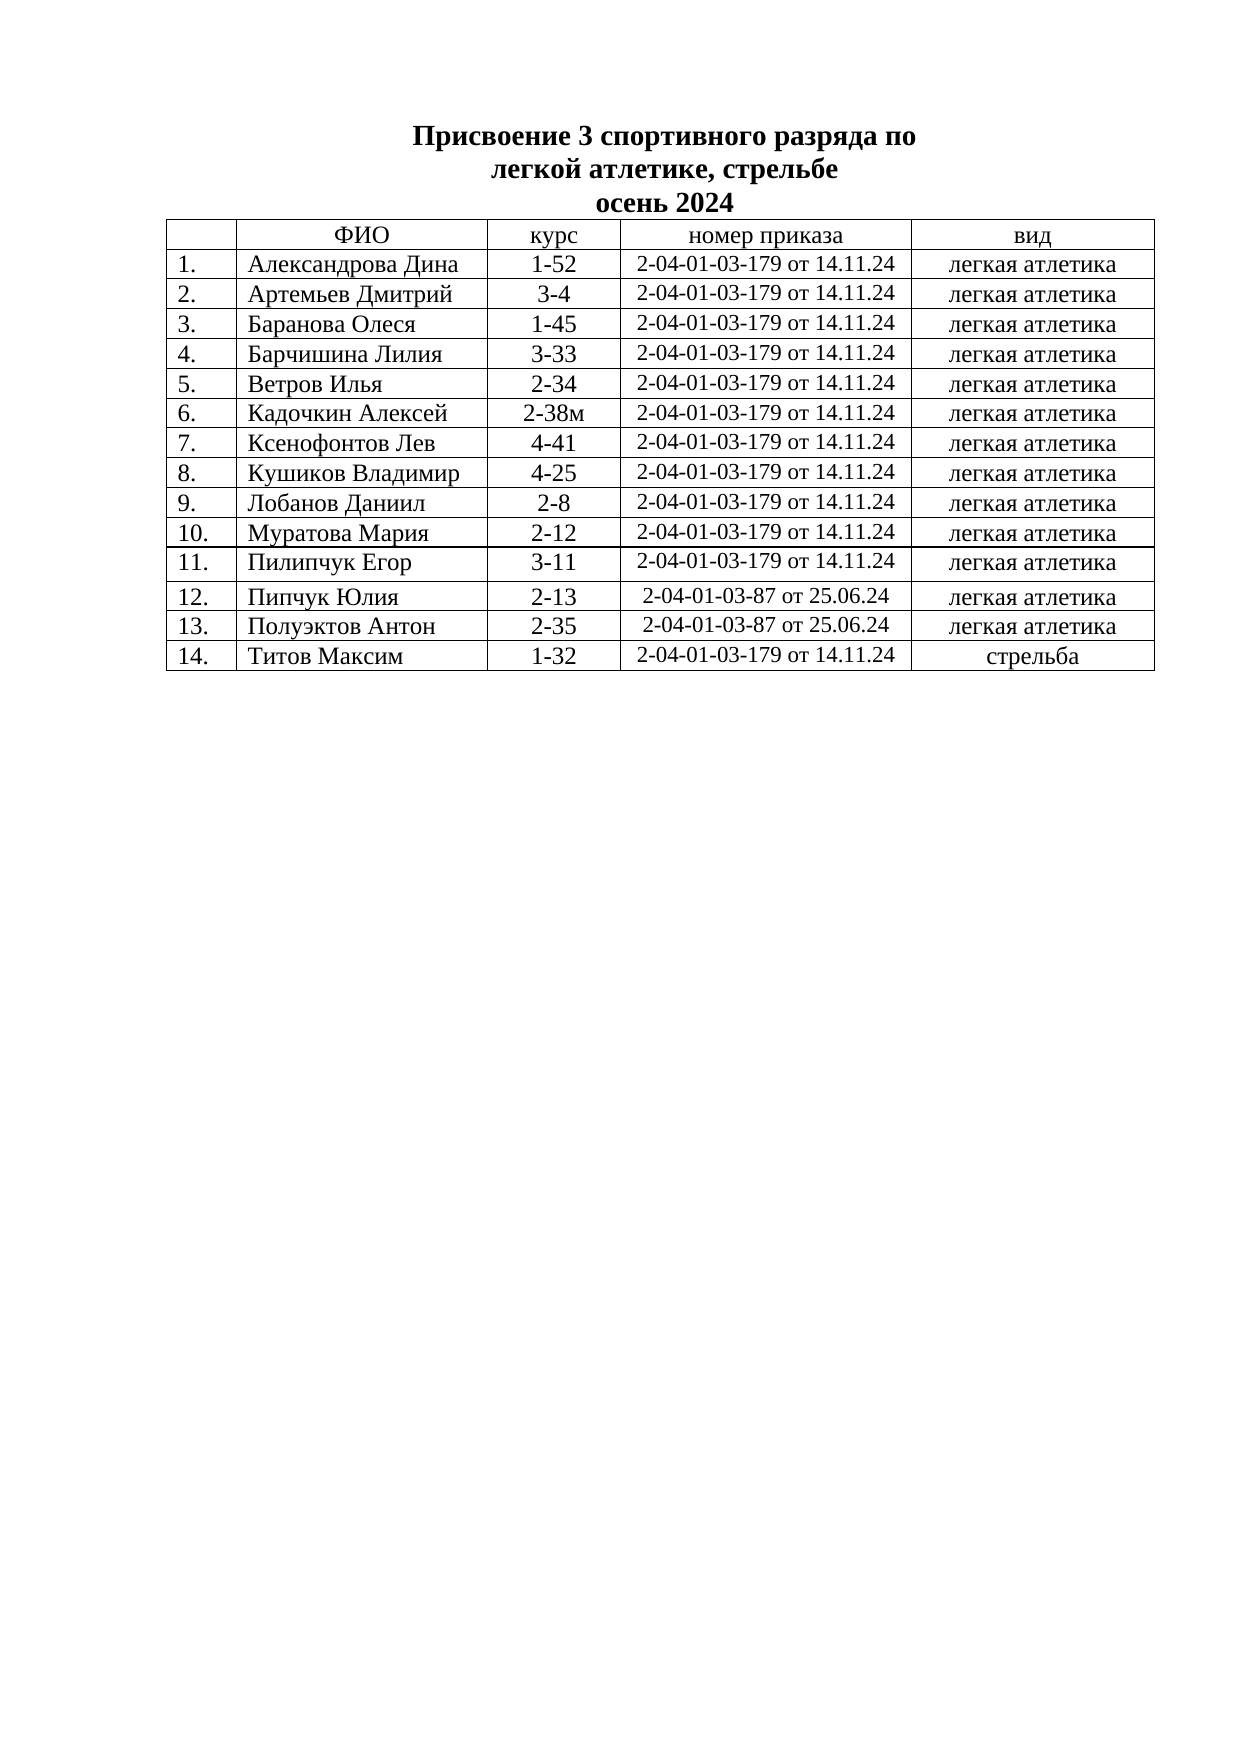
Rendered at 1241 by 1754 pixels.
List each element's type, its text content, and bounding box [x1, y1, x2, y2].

table_cell 1-32 [488, 641, 620, 670]
table_cell 2-04-01-03-179 от 14.11.24 [621, 339, 911, 368]
table_cell 4-41 [488, 428, 620, 457]
table_cell 3-11 [488, 548, 620, 581]
table_cell 2-04-01-03-179 от 14.11.24 [621, 458, 911, 487]
table_cell Муратова Мария [237, 518, 487, 546]
table_cell Артемьев Дмитрий [237, 279, 487, 308]
table_cell легкая атлетика [912, 399, 1154, 427]
table_cell [167, 641, 236, 670]
table_cell легкая атлетика [912, 582, 1154, 610]
table_cell легкая атлетика [912, 428, 1154, 457]
table_cell 2-35 [488, 611, 620, 640]
table_cell легкая атлетика [912, 611, 1154, 640]
table_cell легкая атлетика [912, 369, 1154, 397]
table_cell 2-13 [488, 582, 620, 610]
table_header номер приказа [621, 220, 911, 248]
table_cell [167, 428, 236, 457]
table_cell 2-04-01-03-87 от 25.06.24 [621, 611, 911, 640]
table_cell 2-04-01-03-179 от 14.11.24 [621, 548, 911, 581]
table_cell 1-52 [488, 250, 620, 278]
table_cell 3-33 [488, 339, 620, 368]
table_cell 2-04-01-03-179 от 14.11.24 [621, 250, 911, 278]
table_cell стрельба [912, 641, 1154, 670]
table_cell 2-8 [488, 488, 620, 517]
table_cell [167, 488, 236, 517]
table_cell Кадочкин Алексей [237, 399, 487, 427]
table_cell 1-45 [488, 309, 620, 338]
table_cell 2-04-01-03-179 от 14.11.24 [621, 399, 911, 427]
table_cell [167, 339, 236, 368]
table_cell [167, 548, 236, 581]
table_cell 2-04-01-03-179 от 14.11.24 [621, 309, 911, 338]
table_header вид [912, 220, 1154, 248]
table_cell [167, 250, 236, 278]
table_cell [167, 458, 236, 487]
table_header курс [488, 220, 620, 248]
table_cell легкая атлетика [912, 339, 1154, 368]
table_cell 2-04-01-03-87 от 25.06.24 [621, 582, 911, 610]
table_header ФИО [237, 220, 487, 248]
table_cell 2-04-01-03-179 от 14.11.24 [621, 488, 911, 517]
table_cell 2-04-01-03-179 от 14.11.24 [621, 641, 911, 670]
table_cell 2-34 [488, 369, 620, 397]
table_cell Пилипчук Егор [237, 548, 487, 581]
table_cell 4-25 [488, 458, 620, 487]
table_cell 2-12 [488, 518, 620, 546]
table_cell Пипчук Юлия [237, 582, 487, 610]
text Присвоение 3 спортивного разряда по [177, 118, 1152, 152]
table_cell легкая атлетика [912, 309, 1154, 338]
table_cell Ксенофонтов Лев [237, 428, 487, 457]
table_cell [167, 279, 236, 308]
table_cell 2-04-01-03-179 от 14.11.24 [621, 279, 911, 308]
table_cell Баранова Олеся [237, 309, 487, 338]
table_cell 3-4 [488, 279, 620, 308]
table_cell легкая атлетика [912, 488, 1154, 517]
text легкой атлетике, стрельбе [177, 152, 1152, 185]
table_cell Барчишина Лилия [237, 339, 487, 368]
table_header [167, 220, 236, 248]
table_cell Александрова Дина [237, 250, 487, 278]
table_cell [167, 582, 236, 610]
table_cell Титов Максим [237, 641, 487, 670]
table_cell легкая атлетика [912, 518, 1154, 546]
table_cell 2-04-01-03-179 от 14.11.24 [621, 518, 911, 546]
table_cell [167, 611, 236, 640]
table_cell Ветров Илья [237, 369, 487, 397]
table_cell 2-04-01-03-179 от 14.11.24 [621, 369, 911, 397]
table_cell легкая атлетика [912, 458, 1154, 487]
table_cell Лобанов Даниил [237, 488, 487, 517]
table_cell Кушиков Владимир [237, 458, 487, 487]
table_cell легкая атлетика [912, 250, 1154, 278]
table_cell [167, 369, 236, 397]
table_cell легкая атлетика [912, 279, 1154, 308]
table_cell легкая атлетика [912, 548, 1154, 581]
table_cell Полуэктов Антон [237, 611, 487, 640]
text осень 2024 [177, 185, 1152, 219]
table_cell [167, 518, 236, 546]
table_cell 2-38м [488, 399, 620, 427]
table_cell [167, 309, 236, 338]
table_cell 2-04-01-03-179 от 14.11.24 [621, 428, 911, 457]
table_cell [167, 399, 236, 427]
